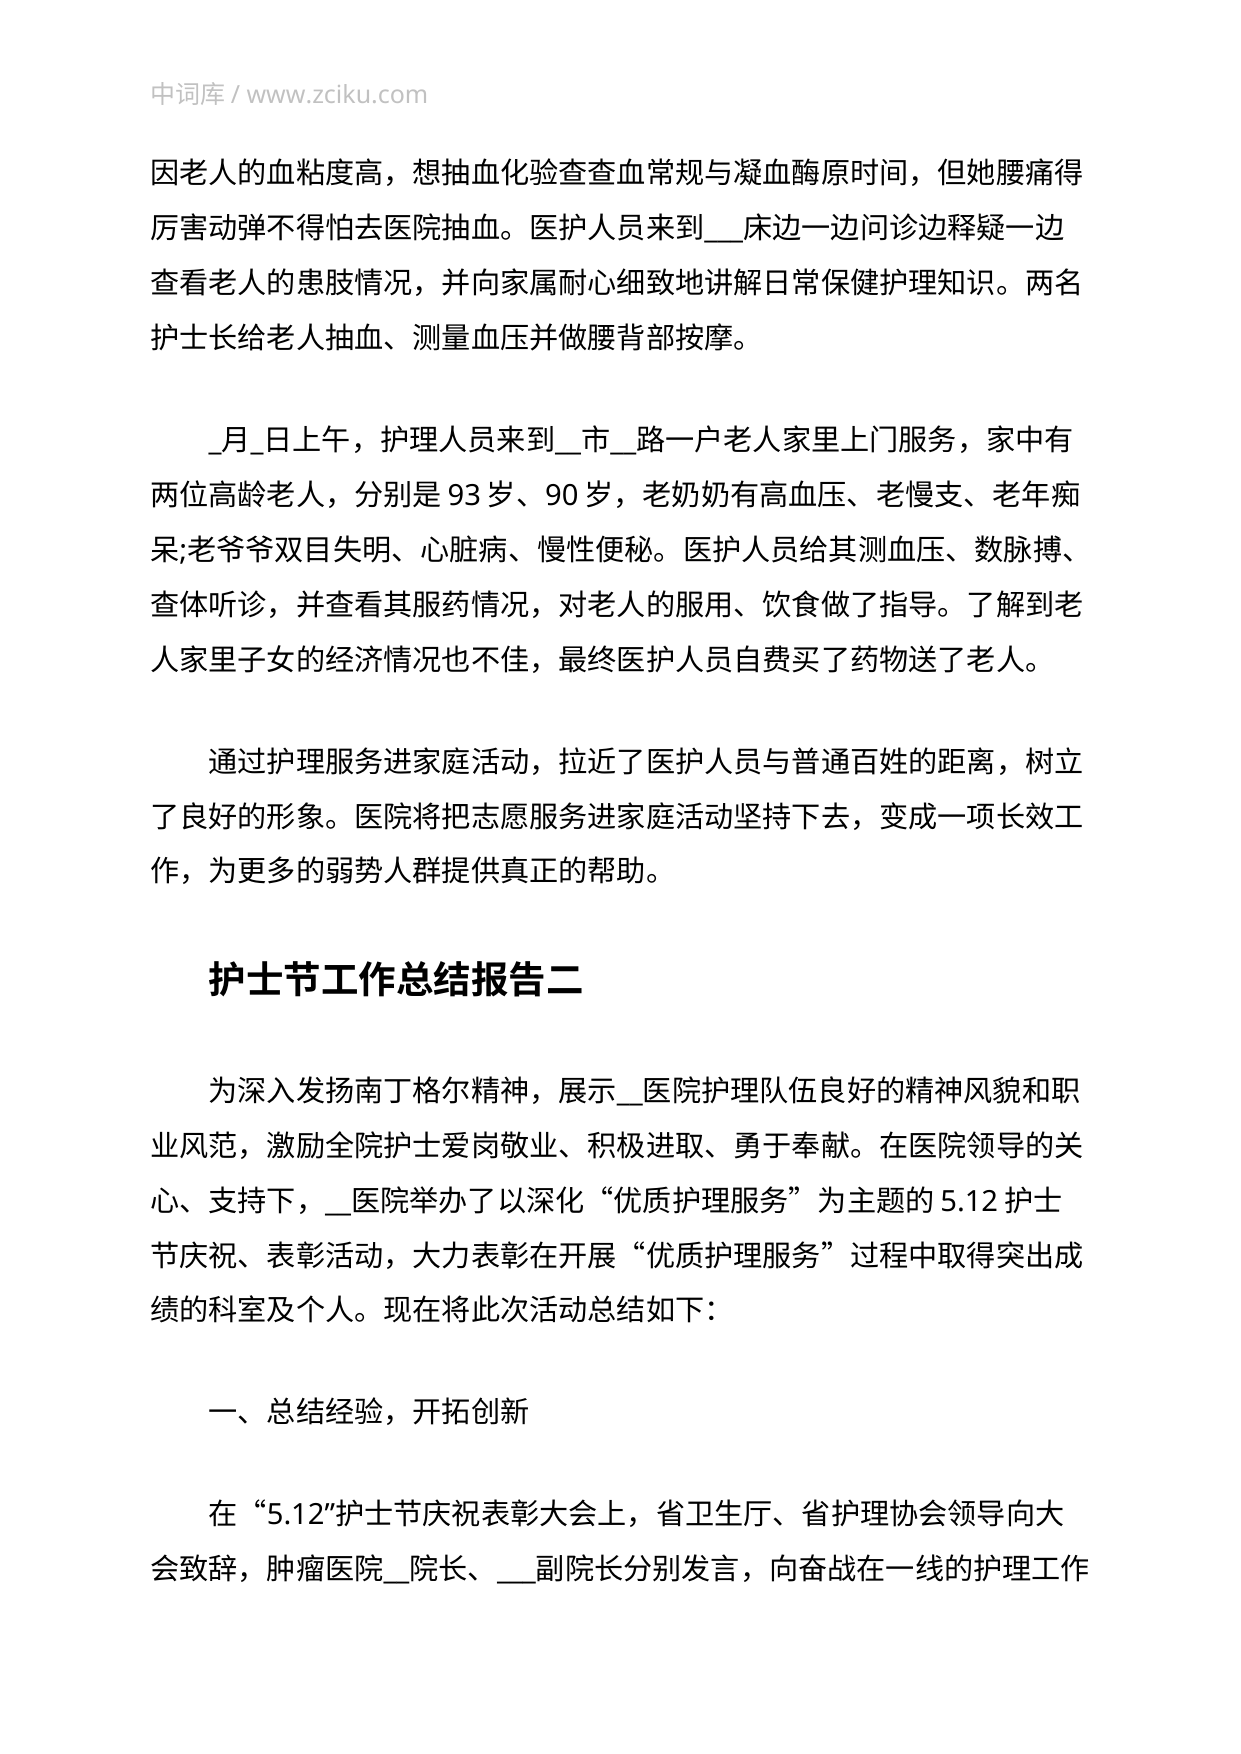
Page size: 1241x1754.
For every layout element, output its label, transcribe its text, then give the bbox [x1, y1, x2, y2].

text 通过护理服务进家庭活动，拉近了医护人员与普通百姓的距离，树立了良好的形象。医院将把志愿服务进家庭活动坚持下去，变成一项长效工作，为更多的弱势人群提供真正的帮助。 [150, 738, 1090, 890]
text _月_日上午，护理人员来到__市__路一户老人家里上门服务，家中有两位高龄老人，分别是93岁、90岁，老奶奶有高血压、老慢支、老年痴呆;老爷爷双目失明、心脏病、慢性便秘。医护人员给其测血压、数脉搏、查体听诊，并查看其服药情况，对老人的服用、饮食做了指导。了解到老人家里子女的经济情况也不佳，最终医护人员自费买了药物送了老人。 [150, 417, 1090, 679]
text 护士节工作总结报告二 [150, 950, 1090, 1004]
text 为深入发扬南丁格尔精神，展示__医院护理队伍良好的精神风貌和职业风范，激励全院护士爱岗敬业、积极进取、勇于奉献。在医院领导的关心、支持下，__医院举办了以深化“优质护理服务”为主题的5.12护士节庆祝、表彰活动，大力表彰在开展“优质护理服务”过程中取得突出成绩的科室及个人。现在将此次活动总结如下： [150, 1067, 1090, 1329]
text 一、总结经验，开拓创新 [150, 1389, 1090, 1431]
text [150, 1491, 1090, 1588]
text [150, 150, 1090, 357]
